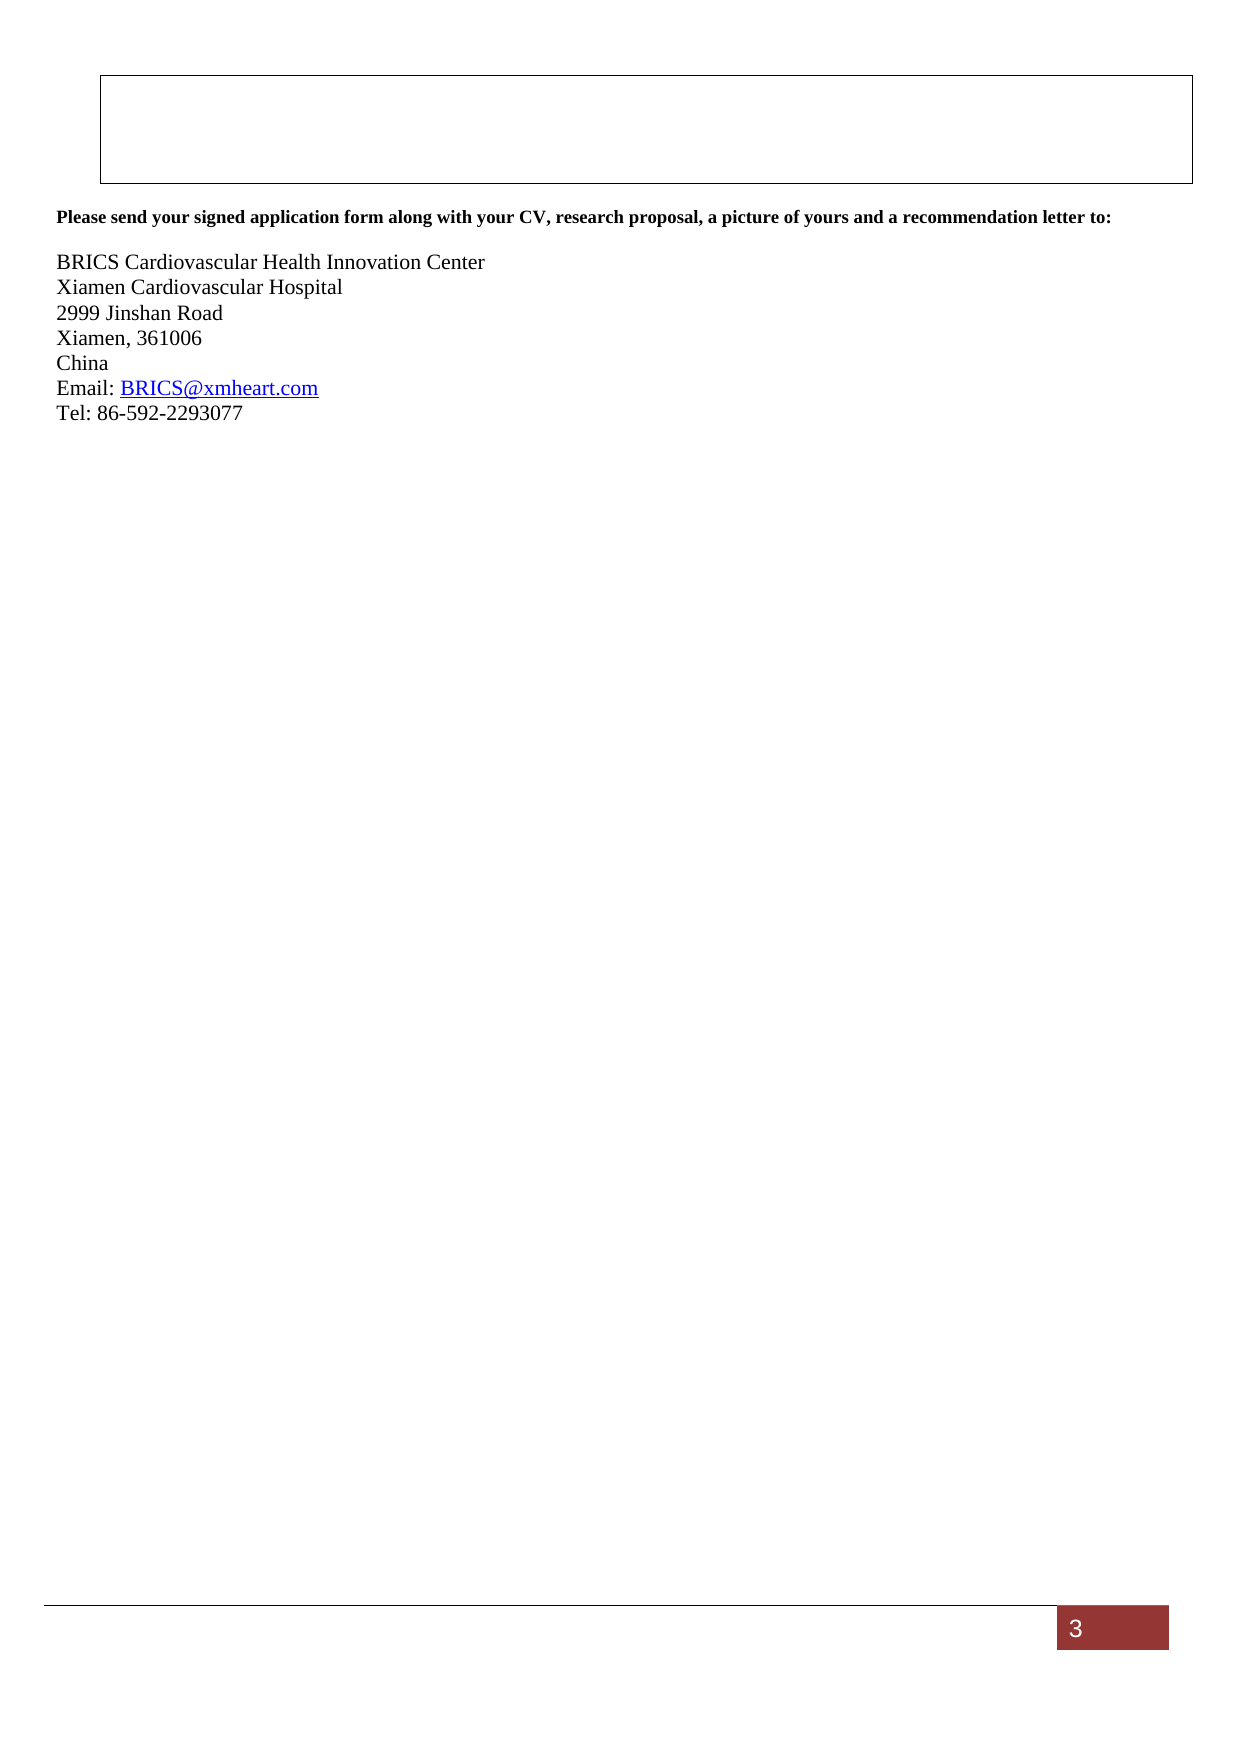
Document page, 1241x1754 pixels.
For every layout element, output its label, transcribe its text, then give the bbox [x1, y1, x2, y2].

text BRICS Cardiovascular Health Innovation Center [56, 249, 1167, 274]
text Xiamen Cardiovascular Hospital [56, 274, 1167, 299]
text Email: BRICS@xmheart.com [56, 375, 1167, 400]
text Xiamen, 361006 [56, 325, 1167, 350]
text 2999 Jinshan Road [56, 299, 1167, 325]
table_header [101, 76, 1192, 183]
text Please send your signed application form along with your CV, research proposal, a picture of yours and a recommendation letter to: [56, 206, 1181, 227]
text Tel: 86-592-2293077 [56, 400, 1167, 426]
text China [56, 350, 1167, 375]
